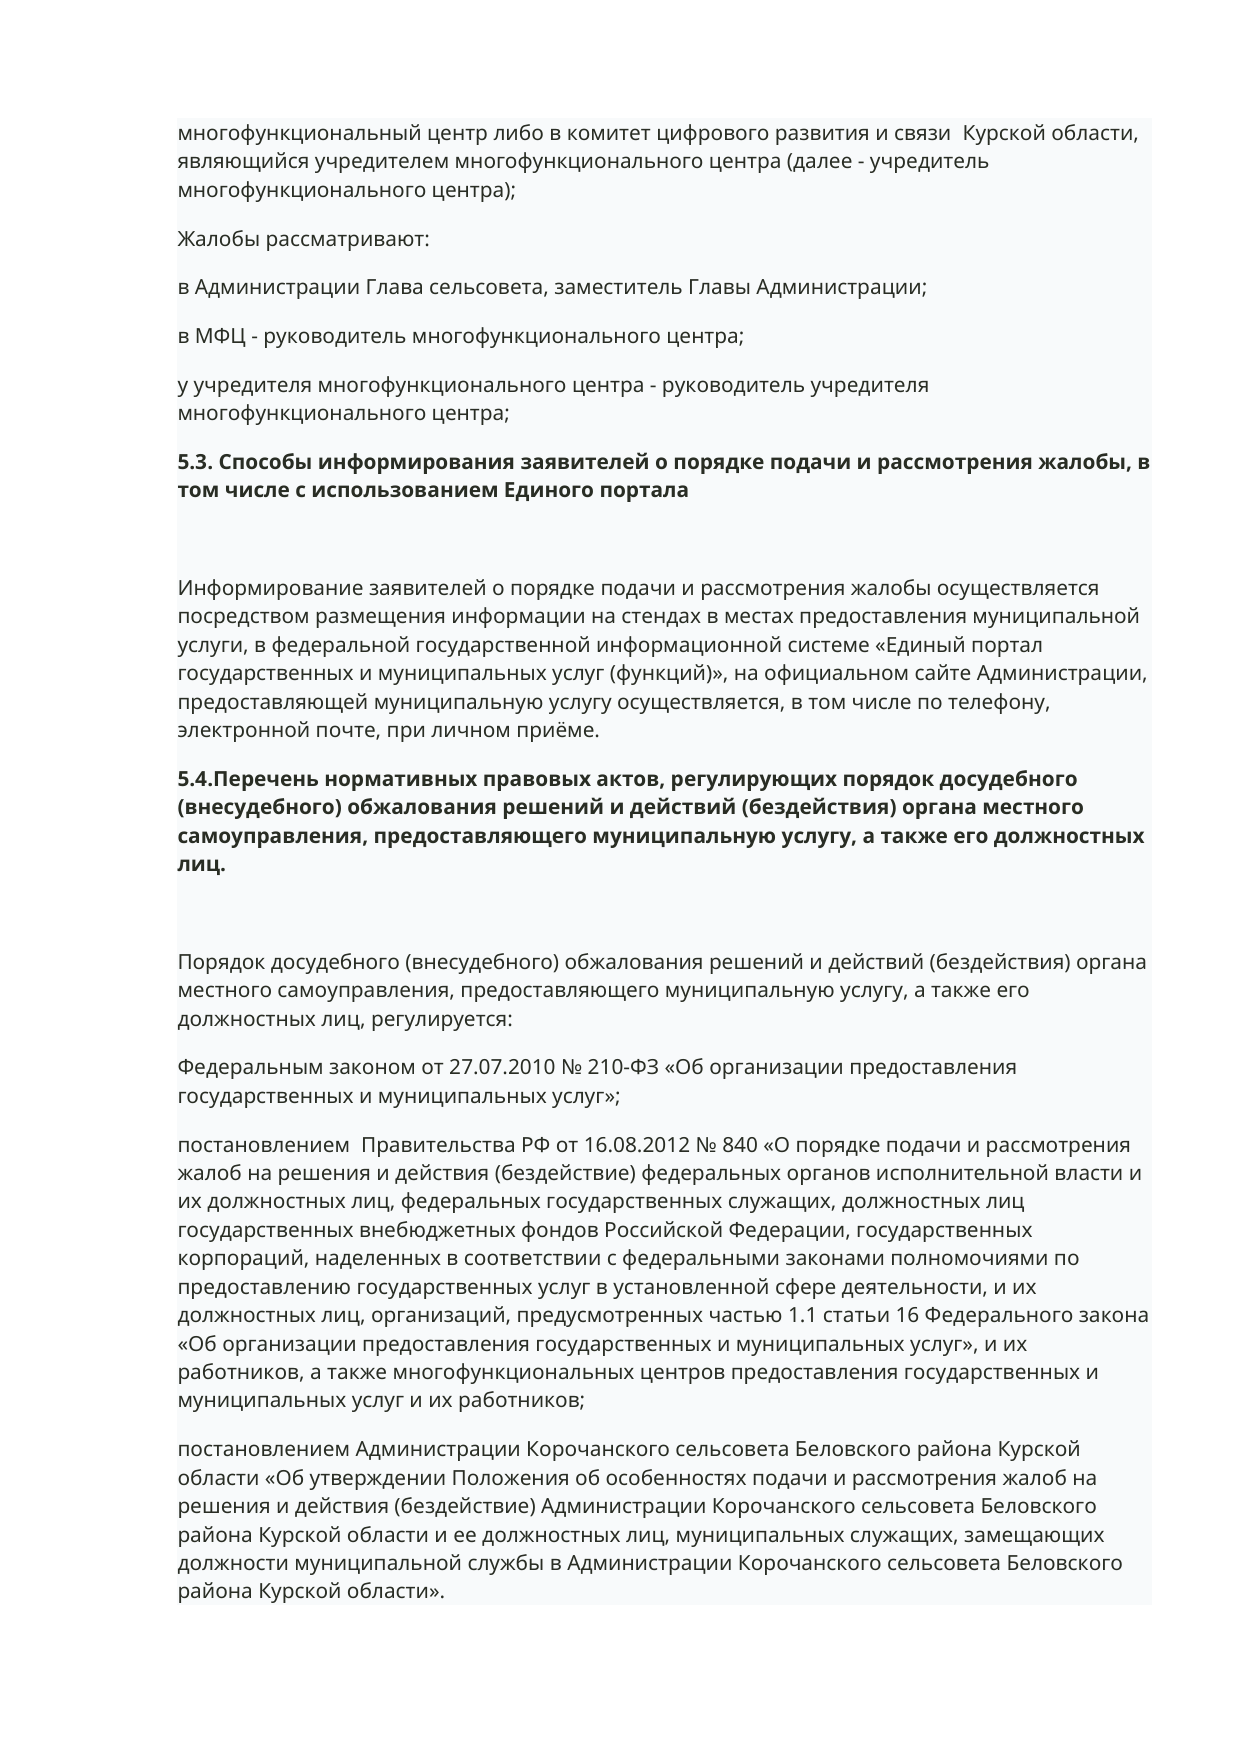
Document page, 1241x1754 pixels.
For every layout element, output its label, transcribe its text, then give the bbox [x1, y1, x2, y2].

text в Администрации Глава сельсовета, заместитель Главы Администрации; [177, 272, 1152, 301]
text в МФЦ - руководитель многофункционального центра; [177, 321, 1152, 350]
text 5.3. Способы информирования заявителей о порядке подачи и рассмотрения жалобы, в том числе с использованием Единого портала [177, 447, 1152, 504]
text постановлением Администрации Корочанского сельсовета Беловского района Курской области «Об утверждении Положения об особенностях подачи и рассмотрения жалоб на решения и действия (бездействие) Администрации Корочанского сельсовета Беловского района Курской области и ее должностных лиц, муниципальных служащих, замещающих должности муниципальной службы в Администрации Корочанского сельсовета Беловского района Курской области». [177, 1434, 1152, 1605]
text многофункциональный центр либо в комитет цифрового развития и связи Курской области, являющийся учредителем многофункционального центра (далее - учредитель многофункционального центра); [177, 118, 1152, 203]
text у учредителя многофункционального центра - руководитель учредителя многофункционального центра; [177, 370, 1152, 427]
text Федеральным законом от 27.07.2010 № 210-ФЗ «Об организации предоставления государственных и муниципальных услуг»; [177, 1052, 1152, 1109]
text постановлением Правительства РФ от 16.08.2012 № 840 «О порядке подачи и рассмотрения жалоб на решения и действия (бездействие) федеральных органов исполнительной власти и их должностных лиц, федеральных государственных служащих, должностных лиц государственных внебюджетных фондов Российской Федерации, государственных корпораций, наделенных в соответствии с федеральными законами полномочиями по предоставлению государственных услуг в установленной сфере деятельности, и их должностных лиц, организаций, предусмотренных частью 1.1 статьи 16 Федерального закона «Об организации предоставления государственных и муниципальных услуг», и их работников, а также многофункциональных центров предоставления государственных и муниципальных услуг и их работников; [177, 1130, 1152, 1414]
text Жалобы рассматривают: [177, 224, 1152, 252]
text Порядок досудебного (внесудебного) обжалования решений и действий (бездействия) органа местного самоуправления, предоставляющего муниципальную услугу, а также его должностных лиц, регулируется: [177, 947, 1152, 1032]
text 5.4.Перечень нормативных правовых актов, регулирующих порядок досудебного (внесудебного) обжалования решений и действий (бездействия) органа местного самоуправления, предоставляющего муниципальную услугу, а также его должностных лиц. [177, 764, 1152, 878]
text Информирование заявителей о порядке подачи и рассмотрения жалобы осуществляется посредством размещения информации на стендах в местах предоставления муниципальной услуги, в федеральной государственной информационной системе «Единый портал государственных и муниципальных услуг (функций)», на официальном сайте Администрации, предоставляющей муниципальную услугу осуществляется, в том числе по телефону, электронной почте, при личном приёме. [177, 573, 1152, 744]
